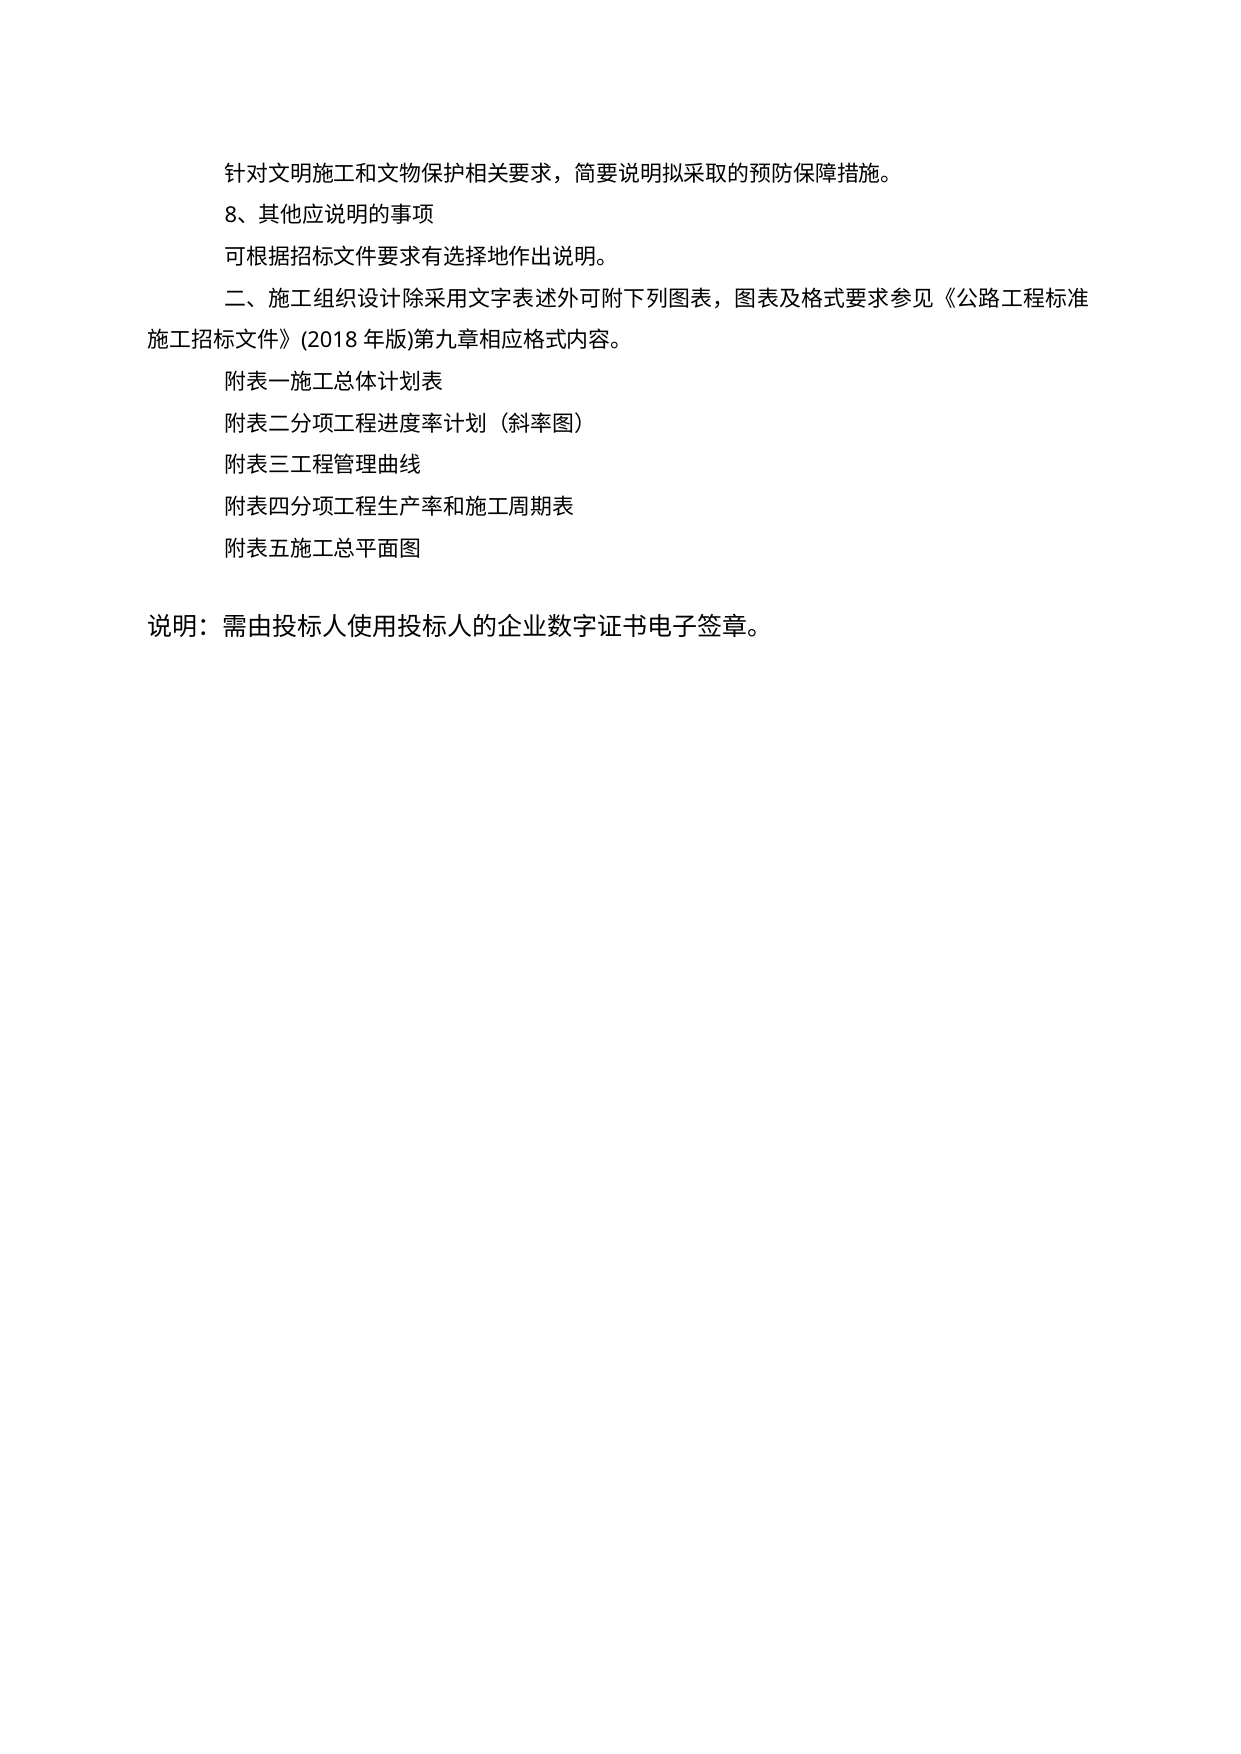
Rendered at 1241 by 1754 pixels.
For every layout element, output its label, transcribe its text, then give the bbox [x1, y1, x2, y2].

text 附表三工程管理曲线 [148, 439, 1092, 481]
text 附表二分项工程进度率计划（斜率图） [148, 398, 1092, 439]
text 说明：需由投标人使用投标人的企业数字证书电子签章。 [148, 606, 1092, 642]
text 针对文明施工和文物保护相关要求，简要说明拟采取的预防保障措施。 [148, 148, 1092, 189]
text 附表五施工总平面图 [148, 523, 1092, 564]
text 8、其他应说明的事项 [148, 189, 1092, 231]
text 附表四分项工程生产率和施工周期表 [148, 481, 1092, 523]
text 可根据招标文件要求有选择地作出说明。 [148, 231, 1092, 273]
text 二、施工组织设计除采用文字表述外可附下列图表，图表及格式要求参见《公路工程标准施工招标文件》(2018 年版)第九章相应格式内容。 [148, 273, 1092, 356]
text 附表一施工总体计划表 [148, 356, 1092, 398]
